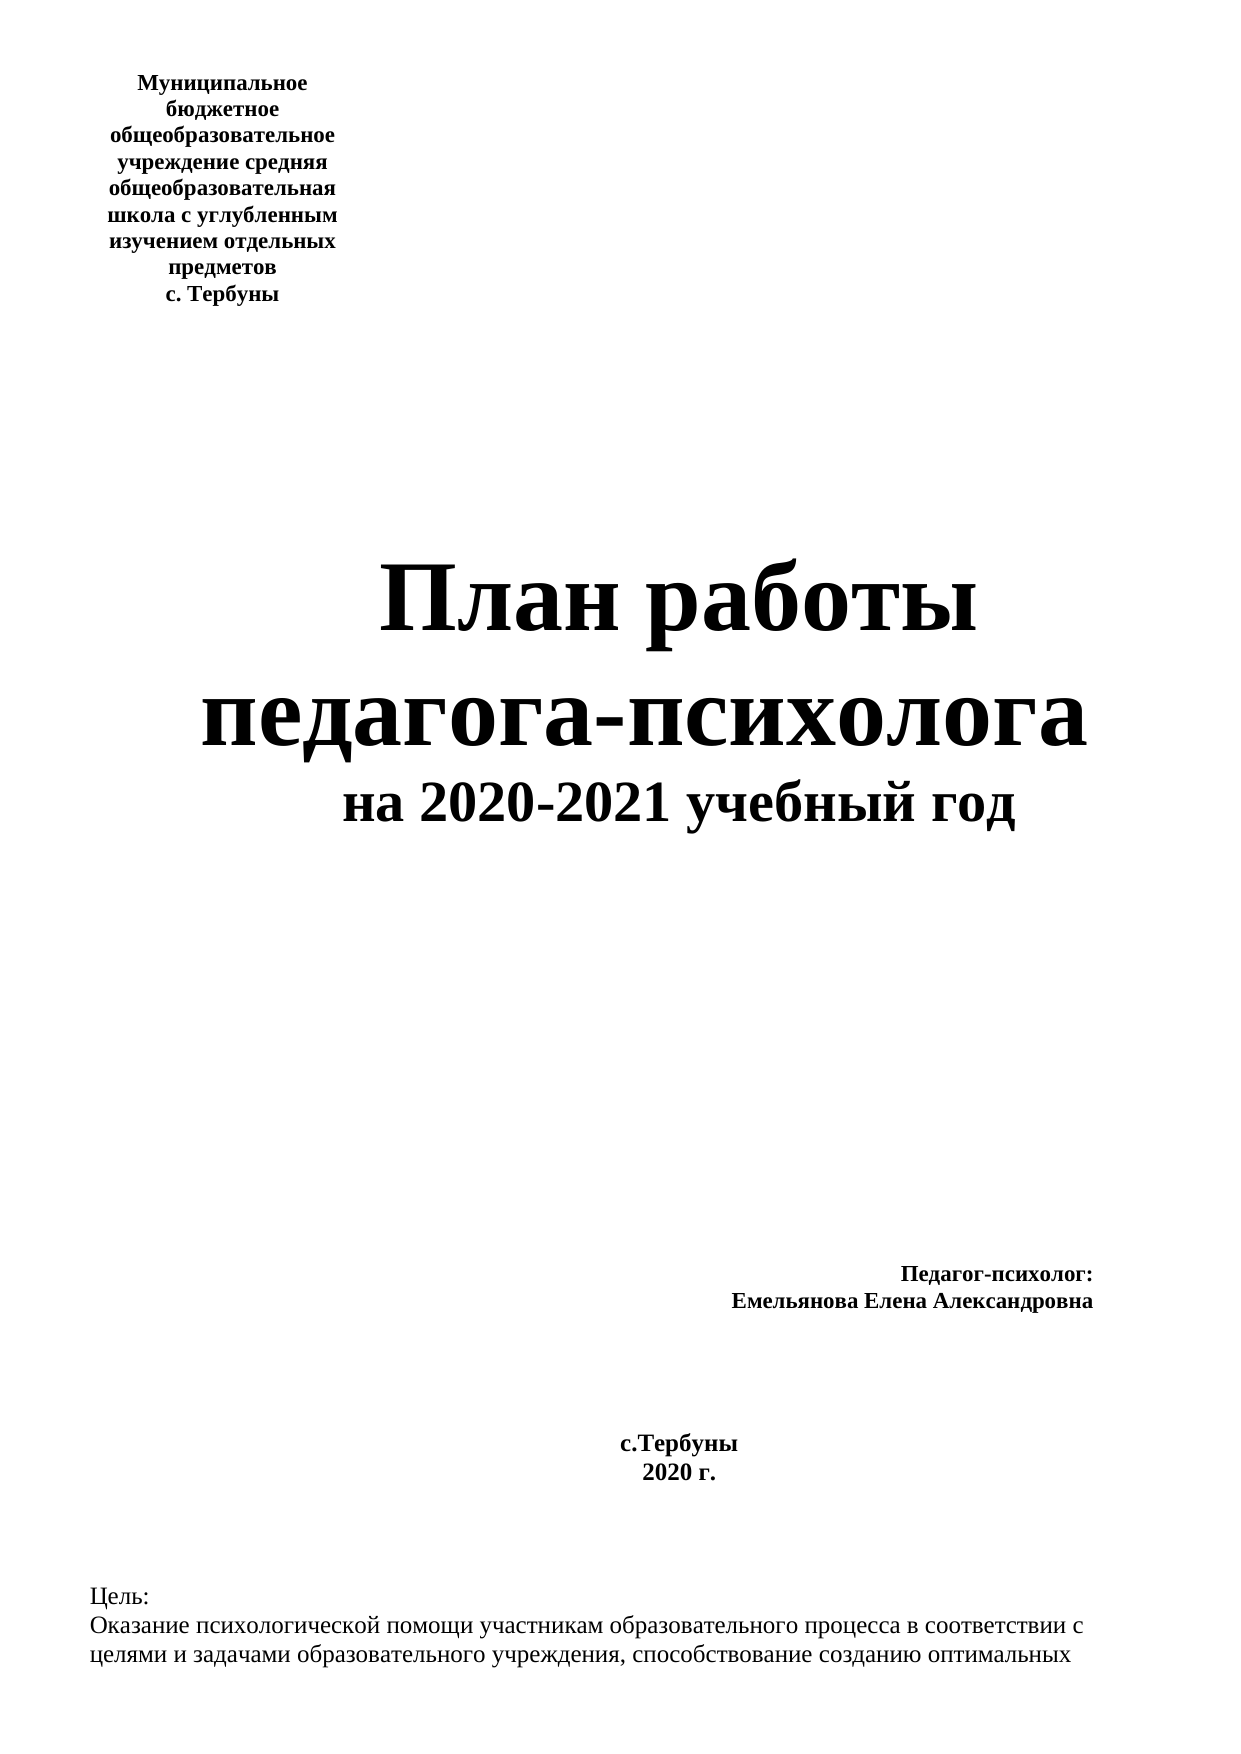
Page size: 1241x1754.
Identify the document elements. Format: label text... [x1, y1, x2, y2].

text с. Тербуны [92, 280, 352, 306]
text 2020 г. [264, 1457, 1093, 1486]
text Педагог-психолог: [77, 1260, 1093, 1287]
text Емельянова Елена Александровна [77, 1287, 1093, 1313]
text Цель: [89, 1581, 1093, 1610]
text Оказание психологической помощи участникам образовательного процесса в соответствии с [89, 1610, 1093, 1639]
text с.Тербуны [264, 1428, 1093, 1457]
text План работы педагога-психолога [195, 537, 1093, 767]
text Муниципальное бюджетное общеобразовательное учреждение средняя общеобразовательная [92, 69, 352, 201]
text на 2020-2021 учебный год [264, 767, 1093, 834]
text школа с углубленным изучением отдельных предметов [92, 201, 352, 280]
text целями и задачами образовательного учреждения, способствование созданию оптимальных [89, 1639, 1093, 1668]
